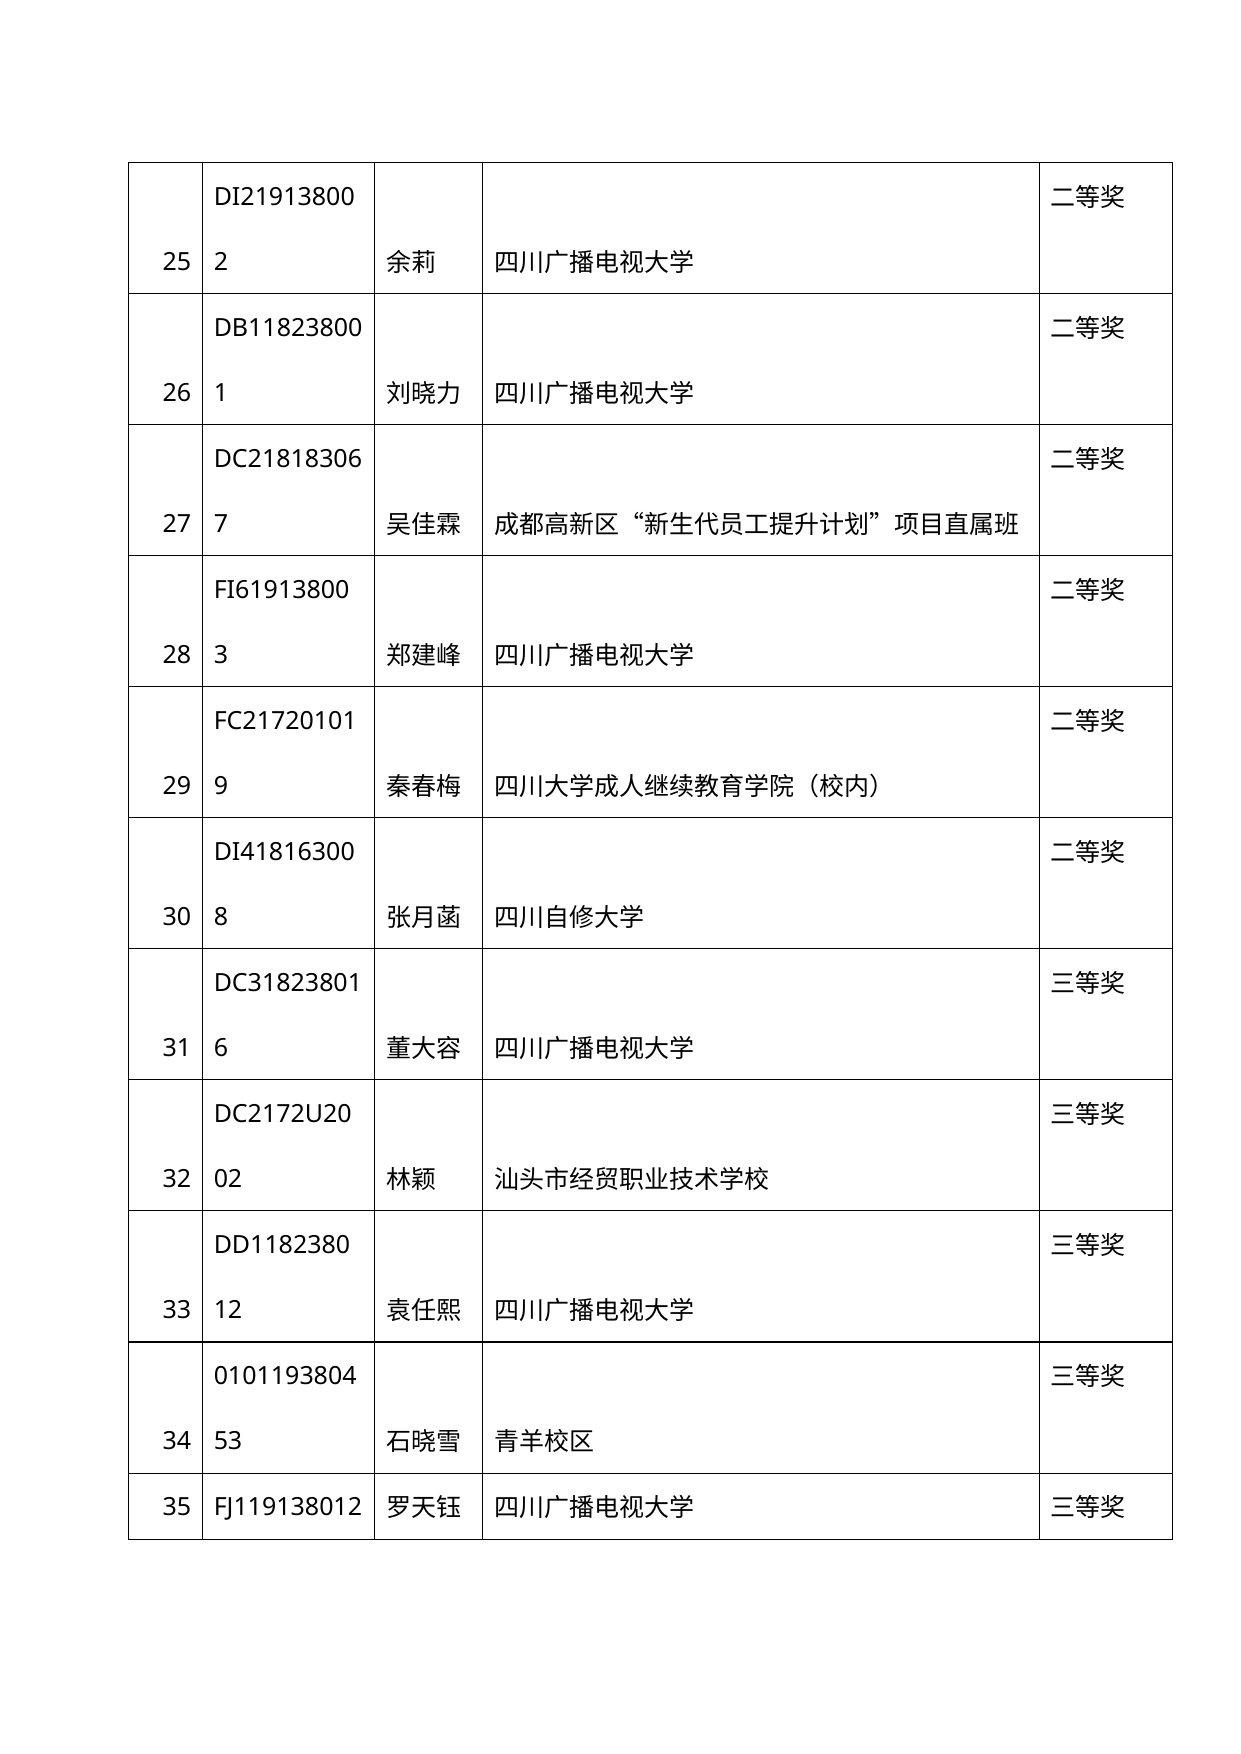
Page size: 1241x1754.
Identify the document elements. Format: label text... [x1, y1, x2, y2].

table_cell FJ119138012 [203, 1474, 374, 1538]
table_cell 三等奖 [1040, 949, 1172, 1079]
table_cell 四川广播电视大学 [483, 1474, 1039, 1538]
table_cell 35 [129, 1474, 202, 1538]
table_cell 29 [129, 687, 202, 817]
table_cell 郑建峰 [375, 556, 482, 686]
table_cell 张月菡 [375, 818, 482, 948]
table_cell 25 [129, 163, 202, 293]
table_cell DI418163008 [203, 818, 374, 948]
table_cell 董大容 [375, 949, 482, 1079]
table_cell 四川广播电视大学 [483, 556, 1039, 686]
table_cell 四川大学成人继续教育学院（校内） [483, 687, 1039, 817]
table_cell 袁任熙 [375, 1211, 482, 1341]
table_cell 三等奖 [1040, 1211, 1172, 1341]
table_cell 二等奖 [1040, 163, 1172, 293]
table_cell 四川广播电视大学 [483, 1211, 1039, 1341]
table_cell DC318238016 [203, 949, 374, 1079]
table_cell 二等奖 [1040, 687, 1172, 817]
table_cell 四川广播电视大学 [483, 949, 1039, 1079]
table_cell 余莉 [375, 163, 482, 293]
table_cell FC217201019 [203, 687, 374, 817]
table_cell 吴佳霖 [375, 425, 482, 555]
table_cell 林颖 [375, 1080, 482, 1210]
table_cell 33 [129, 1211, 202, 1341]
table_cell 三等奖 [1040, 1474, 1172, 1538]
table_cell 汕头市经贸职业技术学校 [483, 1080, 1039, 1210]
table_cell 刘晓力 [375, 294, 482, 424]
table_cell DB118238001 [203, 294, 374, 424]
table_cell 二等奖 [1040, 294, 1172, 424]
table_cell 成都高新区“新生代员工提升计划”项目直属班 [483, 425, 1039, 555]
table_cell 四川广播电视大学 [483, 294, 1039, 424]
table_cell 青羊校区 [483, 1343, 1039, 1472]
table_cell 34 [129, 1343, 202, 1472]
table_cell 四川自修大学 [483, 818, 1039, 948]
table_cell 二等奖 [1040, 425, 1172, 555]
table_cell 010119380453 [203, 1343, 374, 1472]
table_cell 罗天钰 [375, 1474, 482, 1538]
table_cell 26 [129, 294, 202, 424]
table_cell 二等奖 [1040, 556, 1172, 686]
table_cell 二等奖 [1040, 818, 1172, 948]
table_cell 秦春梅 [375, 687, 482, 817]
table_cell DD118238012 [203, 1211, 374, 1341]
table_cell DC218183067 [203, 425, 374, 555]
table_cell 30 [129, 818, 202, 948]
table_cell 27 [129, 425, 202, 555]
table_cell FI619138003 [203, 556, 374, 686]
table_cell 三等奖 [1040, 1343, 1172, 1472]
table_cell DC2172U2002 [203, 1080, 374, 1210]
table_cell 31 [129, 949, 202, 1079]
table_cell 石晓雪 [375, 1343, 482, 1472]
table_cell 32 [129, 1080, 202, 1210]
table_cell 28 [129, 556, 202, 686]
table_cell DI219138002 [203, 163, 374, 293]
table_cell 四川广播电视大学 [483, 163, 1039, 293]
table_cell 三等奖 [1040, 1080, 1172, 1210]
